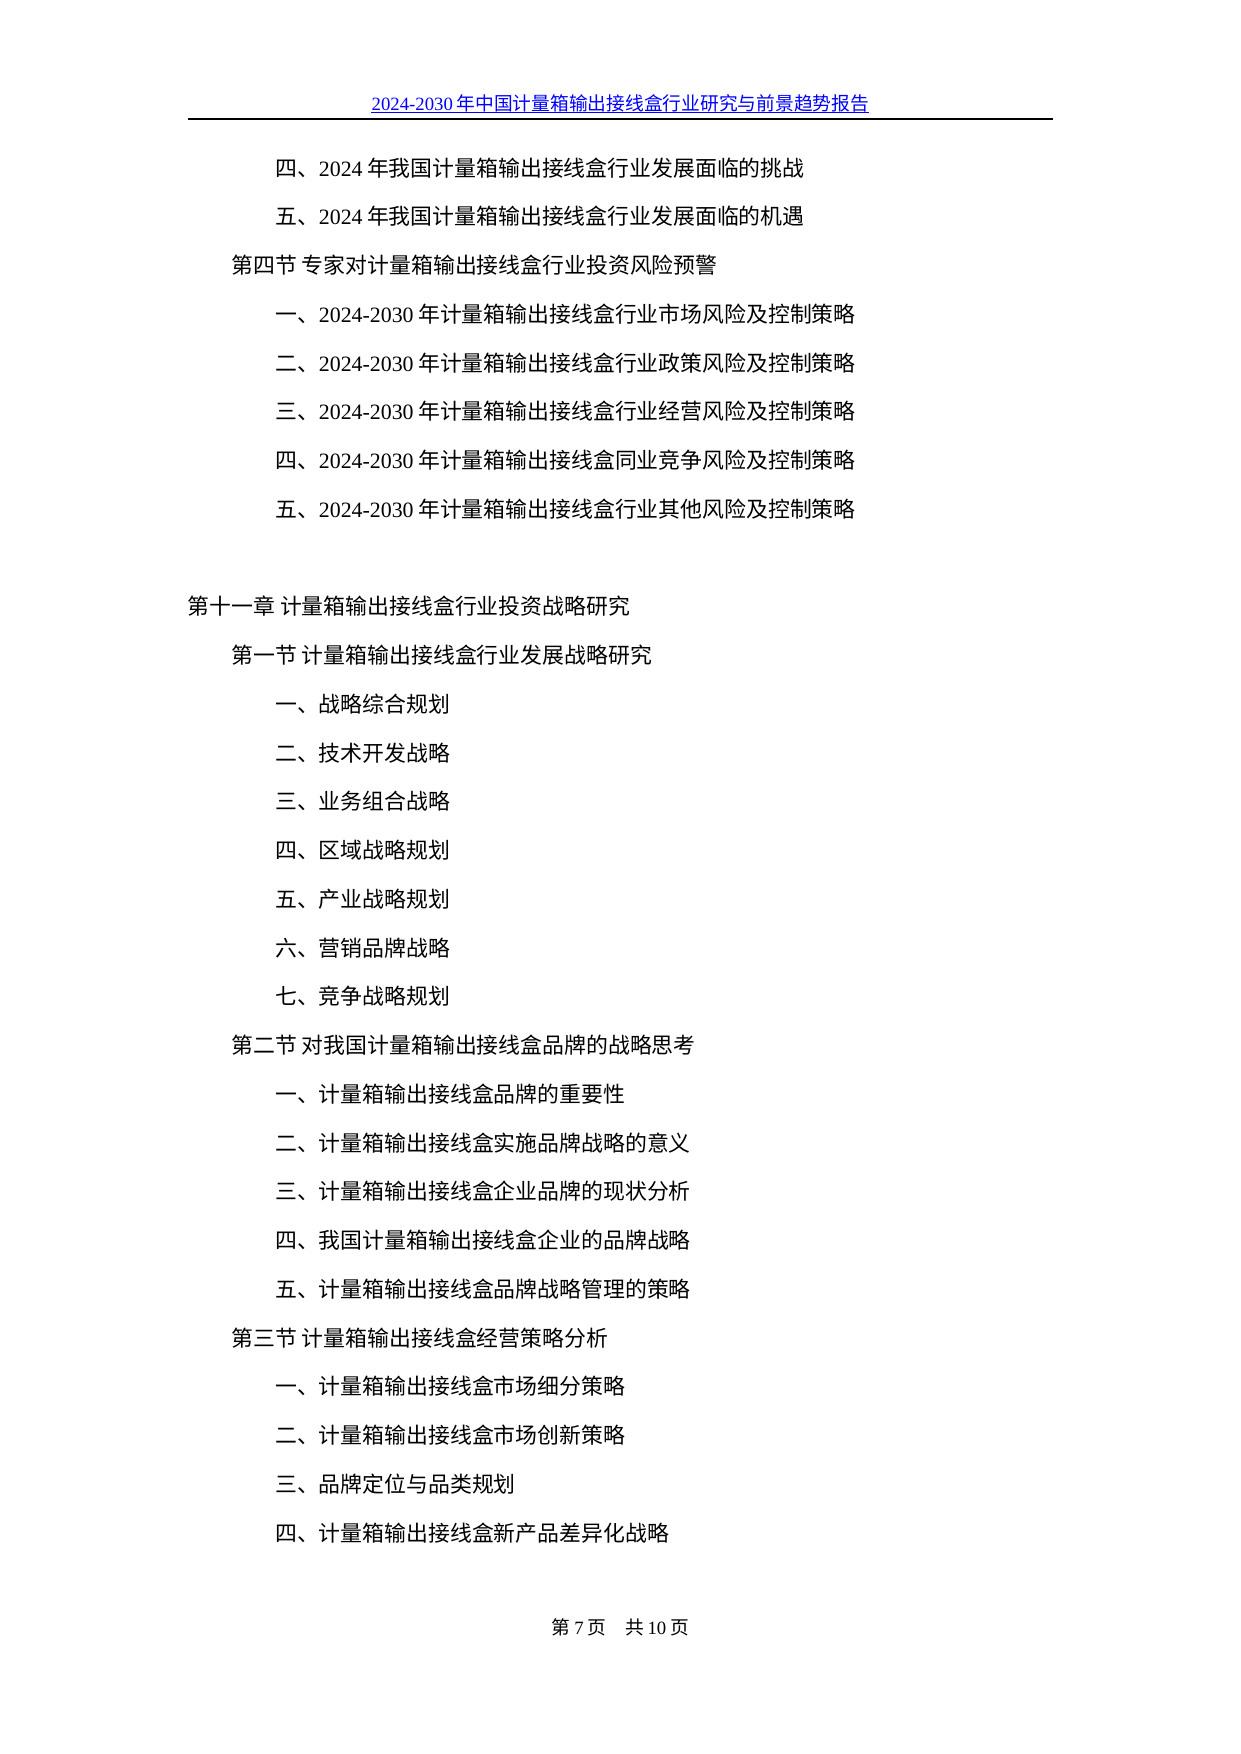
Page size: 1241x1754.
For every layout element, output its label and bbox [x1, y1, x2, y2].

text [187, 150, 1053, 1548]
